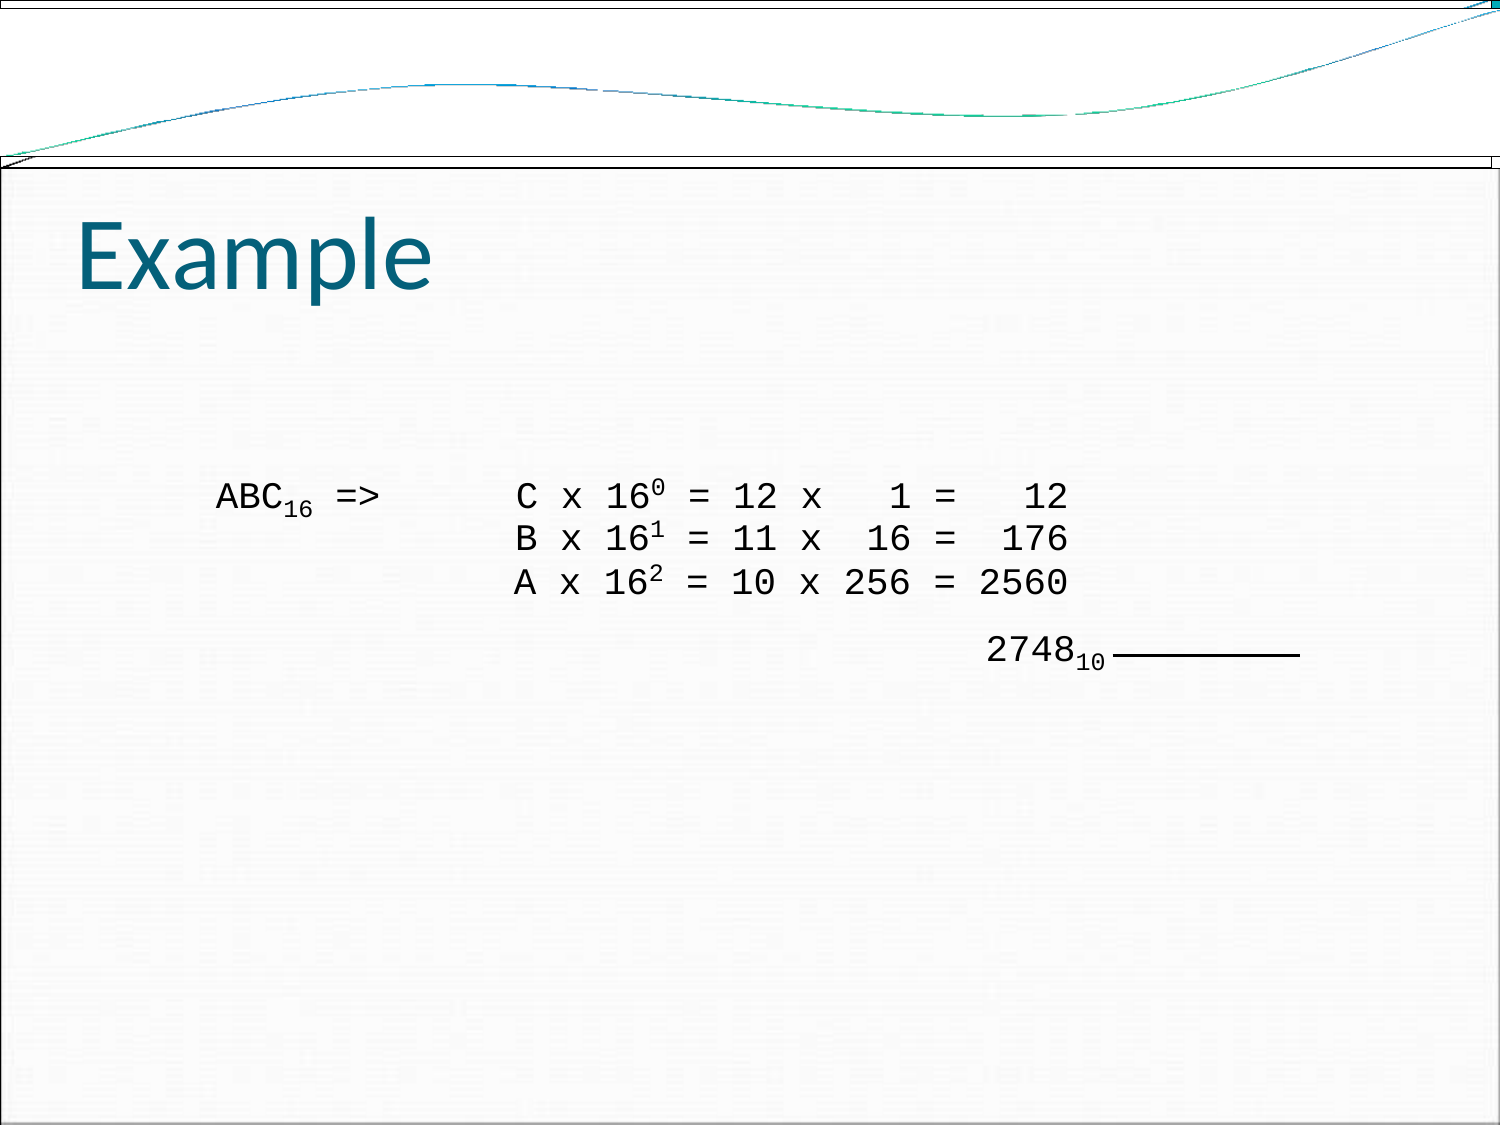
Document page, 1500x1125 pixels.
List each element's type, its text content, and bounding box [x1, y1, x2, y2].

subtitle Example [75, 197, 1500, 313]
picture [1, 1, 1482, 8]
picture [1492, 1, 1500, 8]
picture [1473, 1, 1491, 8]
text ABC16 => C x 160 = 12 x 1 = 12 [0, 474, 1068, 517]
text B x 161 = 11 x 16 = 176 [0, 517, 1068, 559]
picture [0, 9, 1500, 156]
picture [1492, 157, 1500, 168]
text A x 162 = 10 x 256 = 2560 [0, 560, 1068, 605]
text 274810 [985, 630, 1500, 678]
picture [1, 157, 1491, 167]
picture [1, 169, 1500, 1125]
